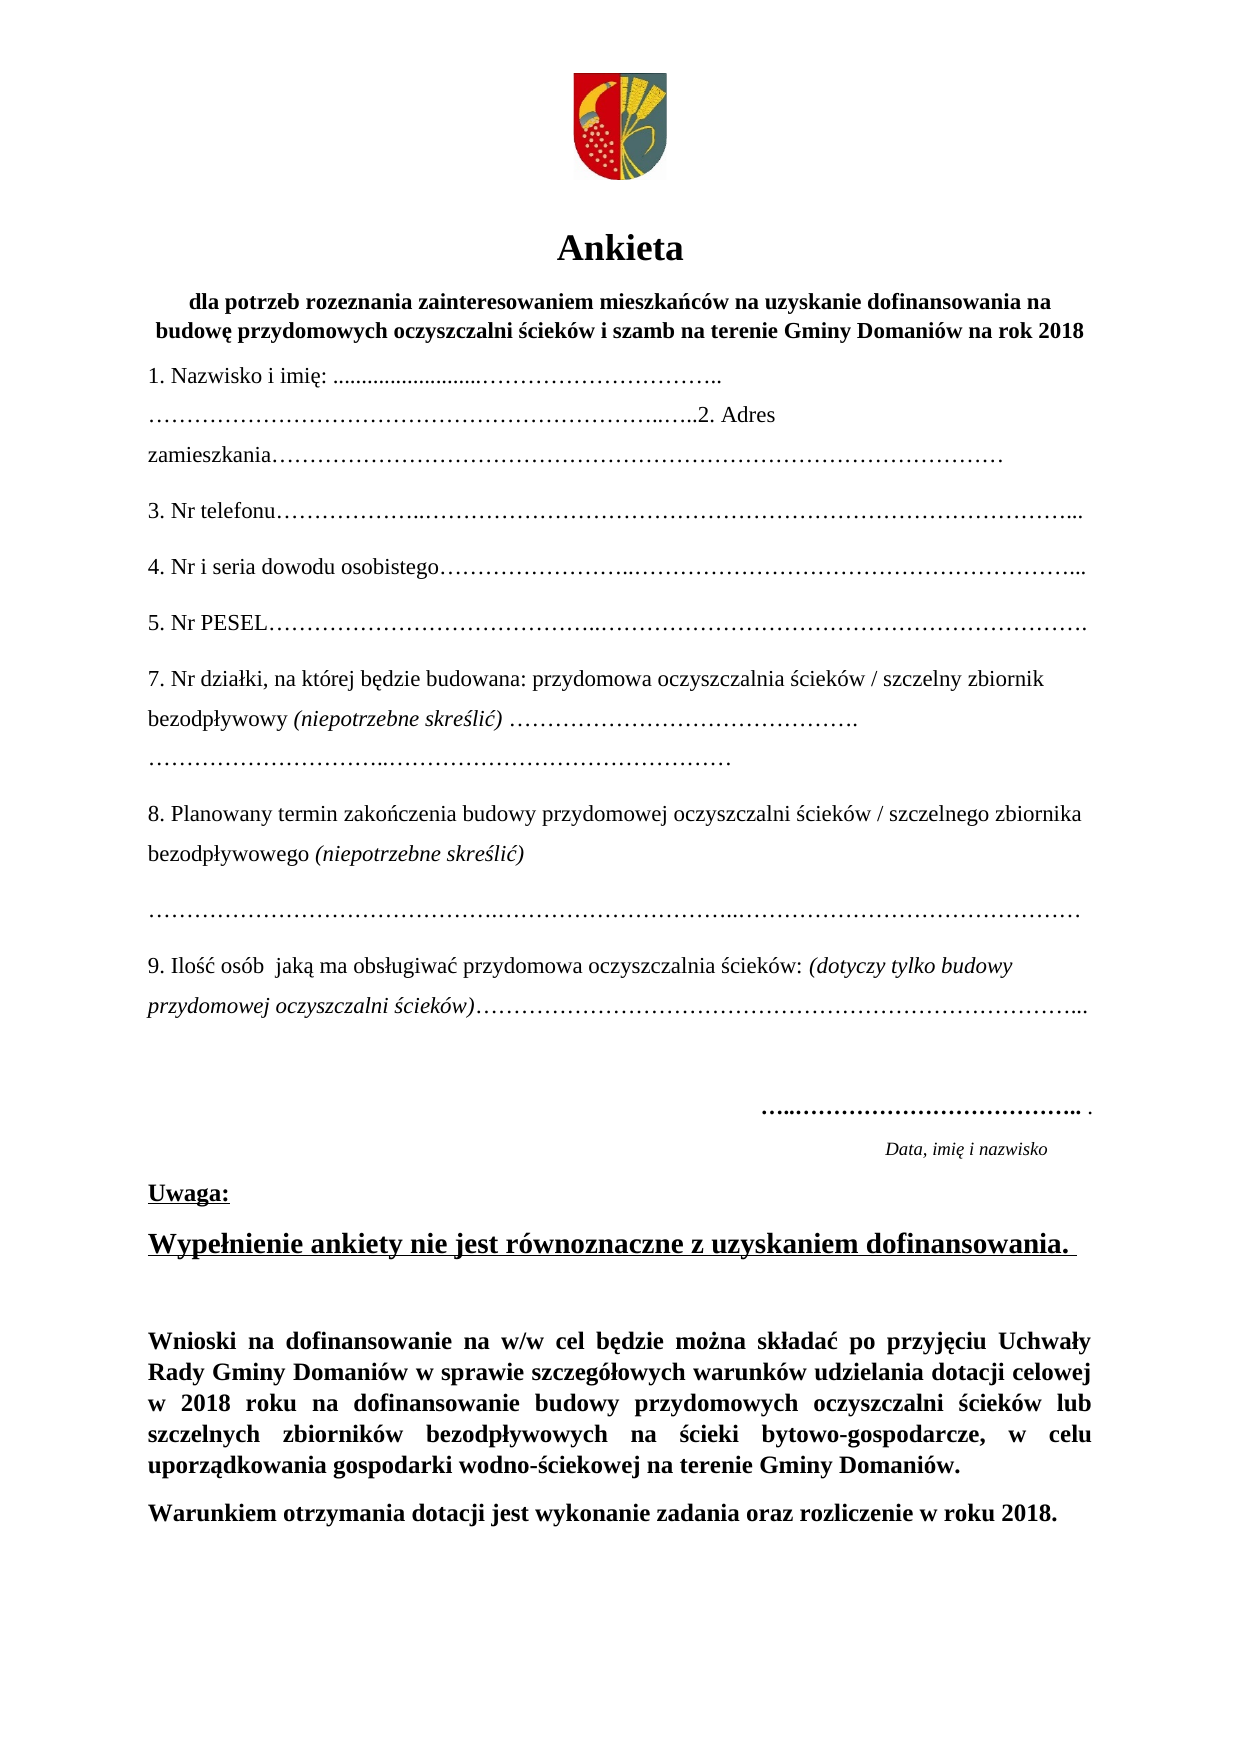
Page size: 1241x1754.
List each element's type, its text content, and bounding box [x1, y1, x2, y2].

text 4. Nr i seria dowodu osobistego……………………..…………………………………………………... [148, 553, 1093, 579]
text 3. Nr telefonu………………..…………………………………………………………………………... [148, 497, 1196, 523]
text 1. Nazwisko i imię: ..........................…………………………..…………………………………………………………..…..2. Adres zamieszkania…………………………………………………………………………………… [148, 362, 1093, 467]
text 9. Ilość osób jaką ma obsługiwać przydomowa oczyszczalnia ścieków: (dotyczy tylko budowy przydomowej oczyszczalni ścieków)……………………………………………………………………... [148, 952, 1093, 1018]
text Uwaga: [148, 1178, 1093, 1207]
text 8. Planowany termin zakończenia budowy przydomowej oczyszczalni ścieków / szczelnego zbiornika bezodpływowego (niepotrzebne skreślić) [148, 801, 1093, 866]
text 5. Nr PESEL……………………………………..………………………………………………………. [148, 609, 1093, 636]
text dla potrzeb rozeznania zainteresowaniem mieszkańców na uzyskanie dofinansowania na budowę przydomowych oczyszczalni ścieków i szamb na terenie Gminy Domaniów na rok 2018 [148, 288, 1093, 343]
text Data, imię i nazwisko [885, 1138, 1093, 1160]
text Wnioski na dofinansowanie na w/w cel będzie można składać po przyjęciu Uchwały Rady Gminy Domaniów w sprawie szczegółowych warunków udzielania dotacji celowej w 2018 roku na dofinansowanie budowy przydomowych oczyszczalni ścieków lub szczelnych zbiorników bezodpływowych na ścieki bytowo-gospodarcze, w celu uporządkowania gospodarki wodno-ściekowej na terenie Gminy Domaniów. [148, 1326, 1093, 1479]
picture [573, 73, 667, 180]
text Ankieta [148, 225, 1093, 268]
text Wypełnienie ankiety nie jest równoznaczne z uzyskaniem dofinansowania. [148, 1226, 1093, 1259]
text 7. Nr działki, na której będzie budowana: przydomowa oczyszczalnia ścieków / szczelny zbiornik bezodpływowy (niepotrzebne skreślić) ……………………………………….…………………………..……………………………………… [148, 665, 1093, 771]
text …..……………………………….. . [148, 1093, 1093, 1119]
text ……………………………………….…………………………..……………………………………… [148, 896, 1093, 922]
text Warunkiem otrzymania dotacji jest wykonanie zadania oraz rozliczenie w roku 2018. [148, 1498, 1093, 1527]
